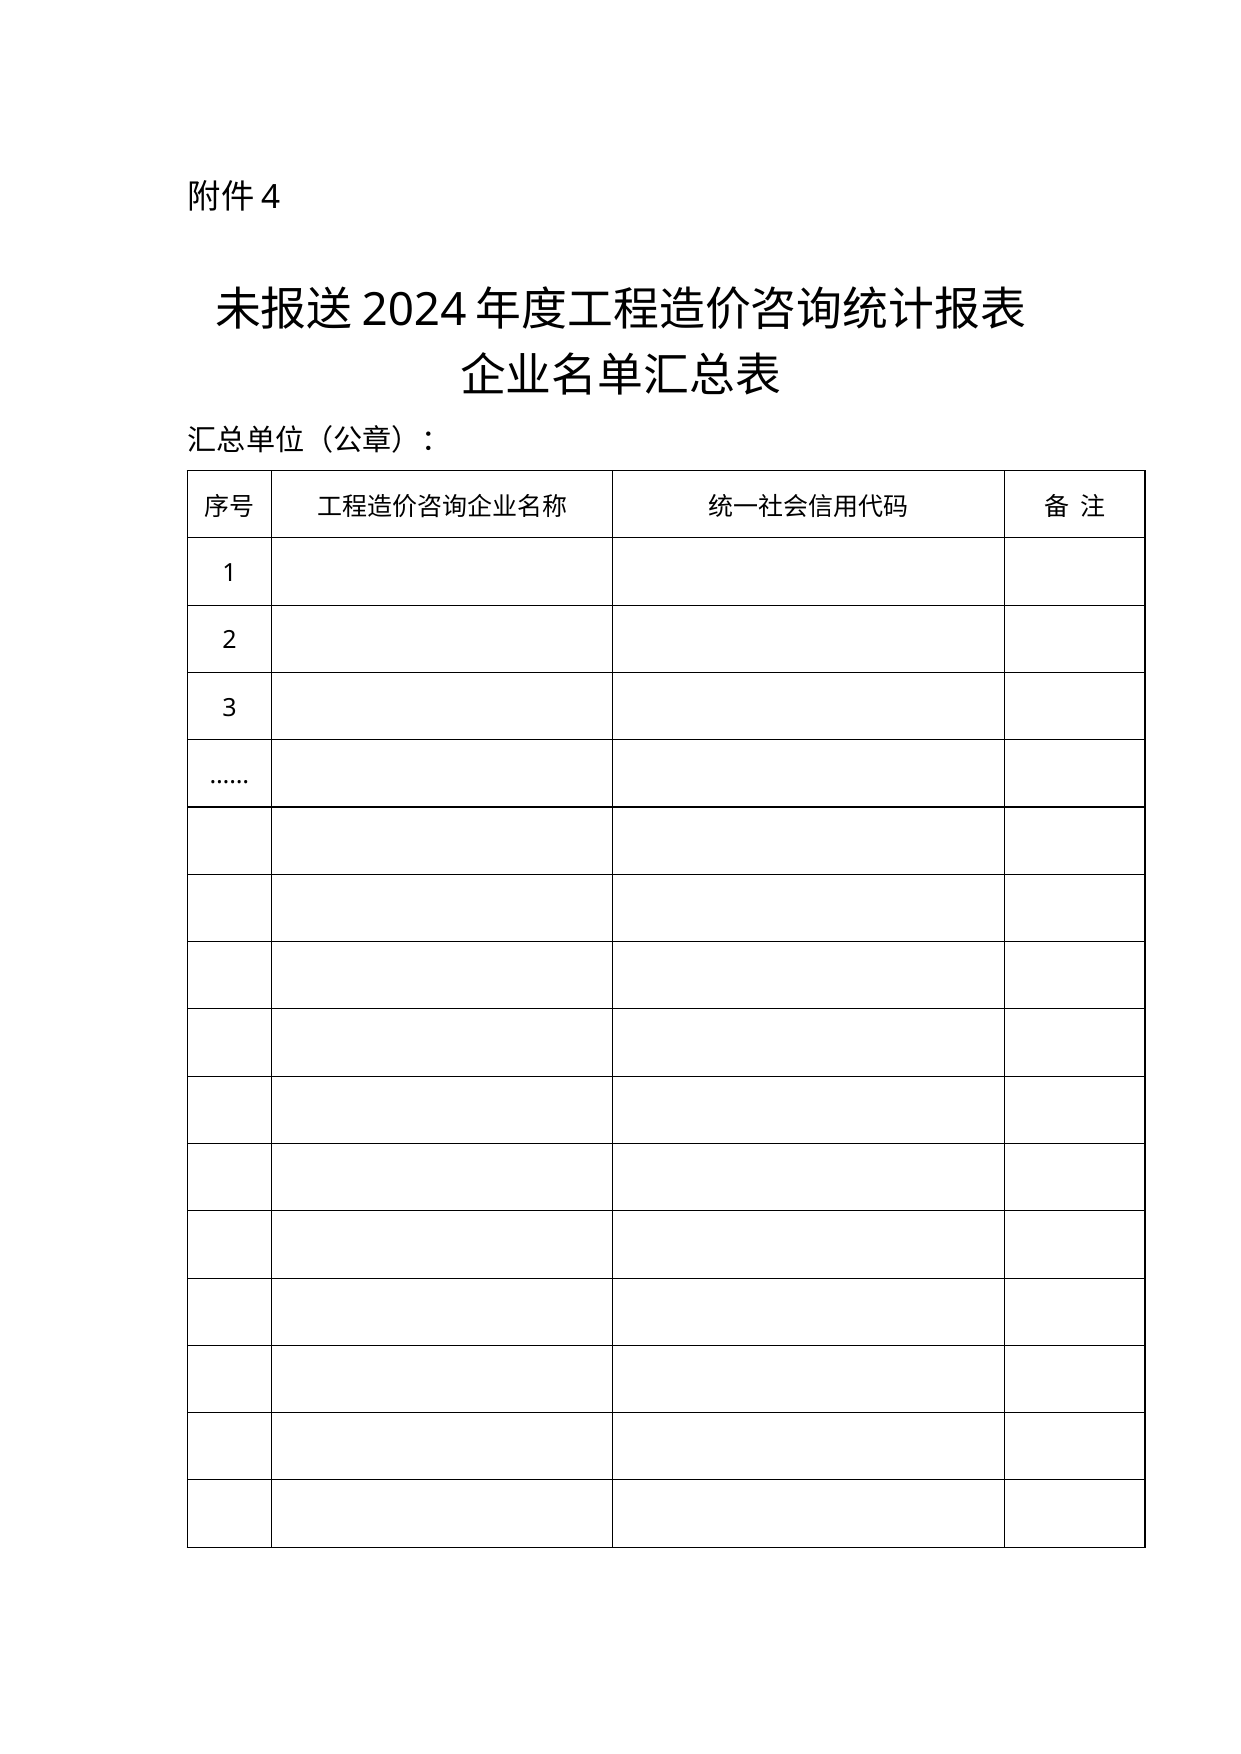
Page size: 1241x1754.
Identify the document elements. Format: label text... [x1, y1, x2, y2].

table_cell [1005, 808, 1144, 874]
table_cell [1005, 1480, 1144, 1547]
table_cell [613, 1279, 1004, 1345]
table_header 备 注 [1005, 471, 1144, 537]
table_cell [613, 1009, 1004, 1076]
table_cell [272, 942, 612, 1008]
table_cell [1005, 1346, 1144, 1412]
table_cell [272, 1009, 612, 1076]
table_cell [188, 942, 271, 1008]
table_cell [613, 1211, 1004, 1277]
table_cell [1005, 942, 1144, 1008]
table_cell [272, 538, 612, 604]
table_cell [272, 1480, 612, 1547]
table_cell [1005, 1279, 1144, 1345]
table_cell [272, 1144, 612, 1210]
table_cell [613, 1346, 1004, 1412]
table_cell [272, 740, 612, 806]
table_cell …… [188, 740, 271, 806]
table_cell [613, 942, 1004, 1008]
table_cell [1005, 740, 1144, 806]
table_cell [272, 808, 612, 874]
table_cell [1005, 538, 1144, 604]
table_cell [1005, 1144, 1144, 1210]
table_cell [613, 1077, 1004, 1143]
table_cell [613, 606, 1004, 672]
table_cell [272, 1077, 612, 1143]
table_cell 2 [188, 606, 271, 672]
table_cell [272, 1279, 612, 1345]
table_cell [188, 1144, 271, 1210]
text 企业名单汇总表 [187, 338, 1053, 405]
table_cell [188, 875, 271, 941]
table_cell [188, 808, 271, 874]
text 汇总单位（公章）： [187, 405, 1053, 470]
table_cell 3 [188, 673, 271, 739]
table_cell [613, 875, 1004, 941]
table_cell [613, 740, 1004, 806]
table_cell [1005, 1211, 1144, 1277]
table_cell [613, 1144, 1004, 1210]
table_cell [188, 1279, 271, 1345]
table_cell [1005, 875, 1144, 941]
table_cell [188, 1346, 271, 1412]
table_cell [613, 538, 1004, 604]
table_cell [1005, 1413, 1144, 1479]
table_cell [1005, 673, 1144, 739]
table_cell [1005, 606, 1144, 672]
table_cell 1 [188, 538, 271, 604]
table_cell [188, 1077, 271, 1143]
table_cell [188, 1480, 271, 1547]
table_header 工程造价咨询企业名称 [272, 471, 612, 537]
table_header 统一社会信用代码 [613, 471, 1004, 537]
table_cell [188, 1009, 271, 1076]
table_header 序号 [188, 471, 271, 537]
table_cell [272, 875, 612, 941]
table_cell [272, 606, 612, 672]
table_cell [272, 1413, 612, 1479]
table_cell [613, 808, 1004, 874]
table_cell [272, 1211, 612, 1277]
table_cell [1005, 1077, 1144, 1143]
table_cell [188, 1413, 271, 1479]
table_cell [272, 1346, 612, 1412]
table_cell [613, 673, 1004, 739]
table_cell [1005, 1009, 1144, 1076]
table_cell [613, 1480, 1004, 1547]
table_cell [613, 1413, 1004, 1479]
text 附件4 [187, 162, 1053, 227]
table_cell [272, 673, 612, 739]
text 未报送2024年度工程造价咨询统计报表 [187, 272, 1053, 338]
table_cell [188, 1211, 271, 1277]
